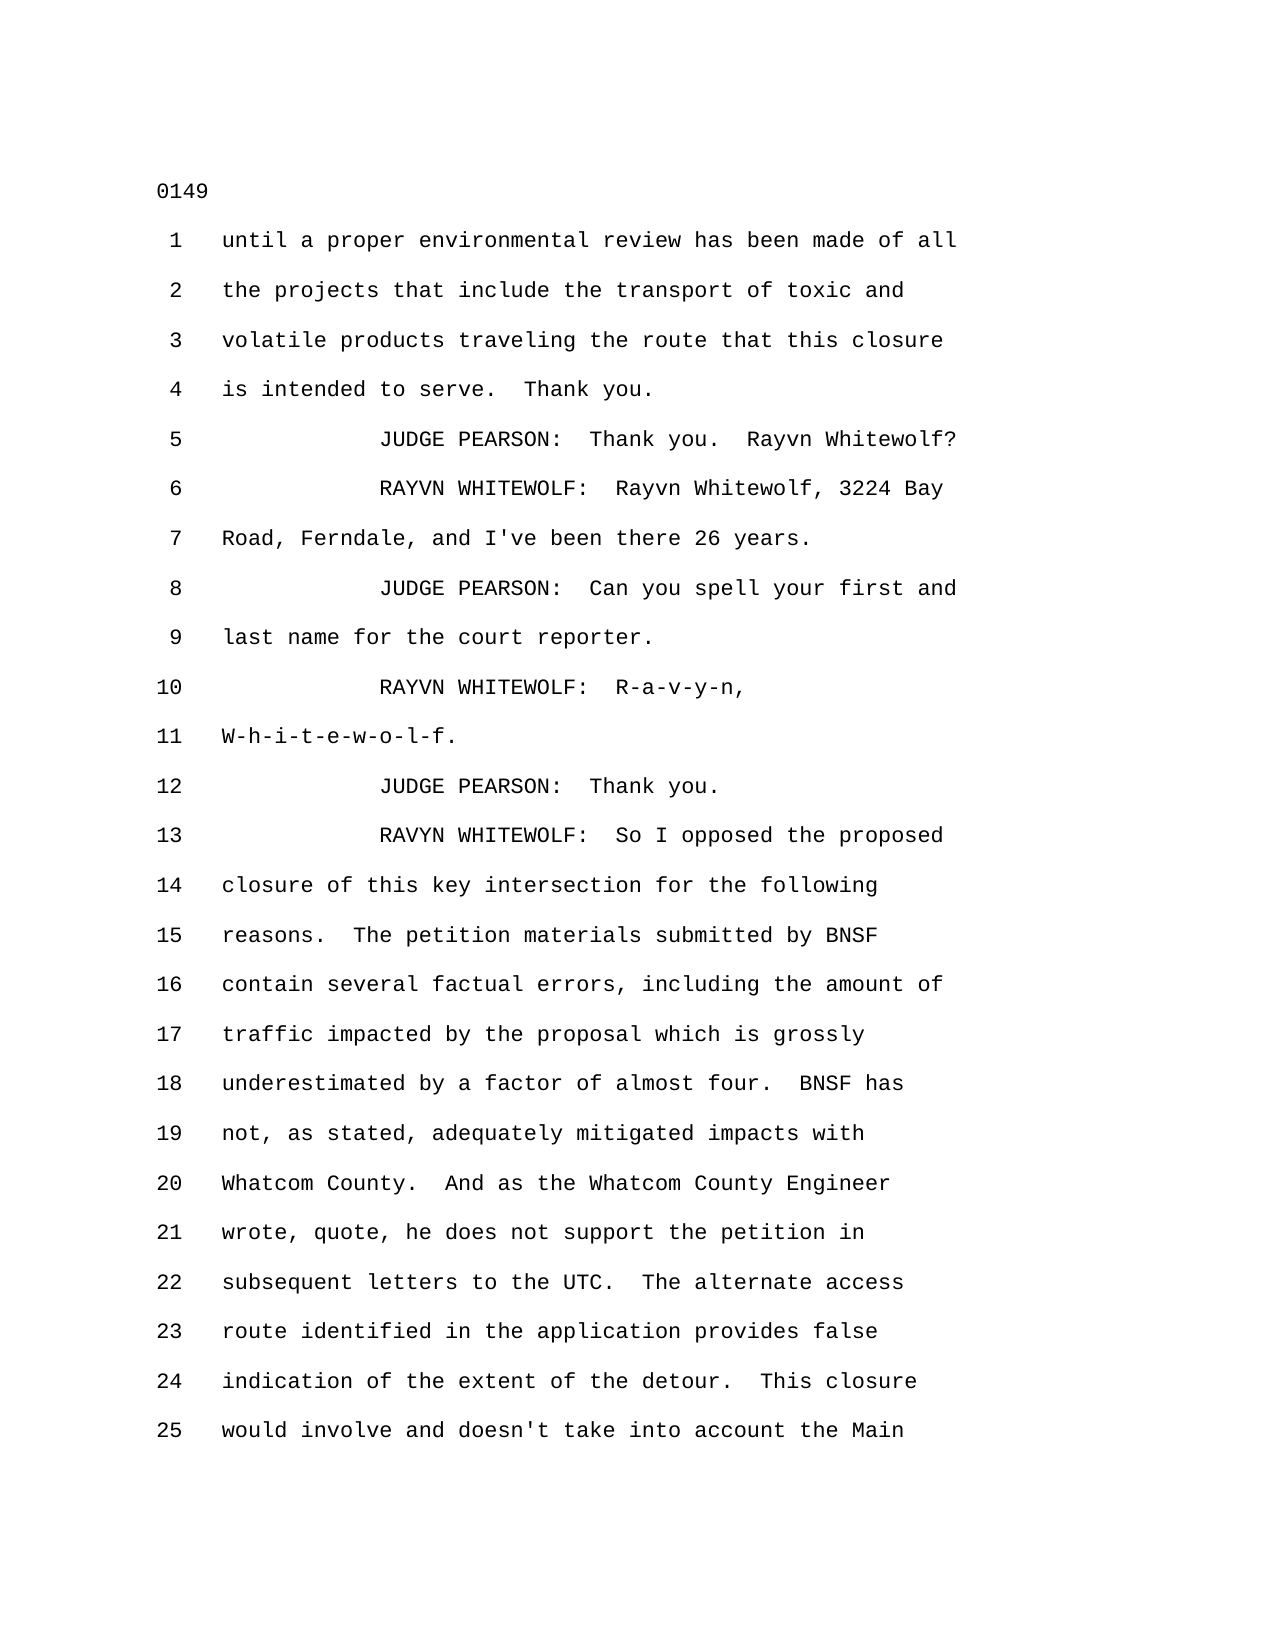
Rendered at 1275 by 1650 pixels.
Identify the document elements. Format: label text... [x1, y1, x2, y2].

text 14 closure of this key intersection for the following [156, 874, 1119, 899]
text 3 volatile products traveling the route that this closure [156, 329, 1119, 353]
text 20 Whatcom County. And as the Whatcom County Engineer [156, 1172, 1119, 1196]
text 5 JUDGE PEARSON: Thank you. Rayvn Whitewolf? [156, 428, 1119, 453]
text 2 the projects that include the transport of toxic and [156, 279, 1119, 304]
text 17 traffic impacted by the proposal which is grossly [156, 1023, 1119, 1048]
text 22 subsequent letters to the UTC. The alternate access [156, 1271, 1119, 1296]
text 15 reasons. The petition materials submitted by BNSF [156, 924, 1119, 948]
text 19 not, as stated, adequately mitigated impacts with [156, 1122, 1119, 1147]
text 1 until a proper environmental review has been made of all [156, 229, 1119, 254]
text 0149 [156, 180, 1119, 205]
text 12 JUDGE PEARSON: Thank you. [156, 775, 1119, 800]
text 8 JUDGE PEARSON: Can you spell your first and [156, 577, 1119, 601]
text 13 RAVYN WHITEWOLF: So I opposed the proposed [156, 824, 1119, 849]
text 7 Road, Ferndale, and I've been there 26 years. [156, 527, 1119, 552]
text 10 RAYVN WHITEWOLF: R-a-v-y-n, [156, 676, 1119, 701]
text 18 underestimated by a factor of almost four. BNSF has [156, 1072, 1119, 1097]
text 23 route identified in the application provides false [156, 1320, 1119, 1345]
text 25 would involve and doesn't take into account the Main [156, 1419, 1119, 1444]
text 21 wrote, quote, he does not support the petition in [156, 1221, 1119, 1246]
text 4 is intended to serve. Thank you. [156, 378, 1119, 403]
text 24 indication of the extent of the detour. This closure [156, 1370, 1119, 1395]
text 6 RAYVN WHITEWOLF: Rayvn Whitewolf, 3224 Bay [156, 477, 1119, 502]
text 16 contain several factual errors, including the amount of [156, 973, 1119, 998]
text 9 last name for the court reporter. [156, 626, 1119, 651]
text 11 W-h-i-t-e-w-o-l-f. [156, 725, 1119, 750]
